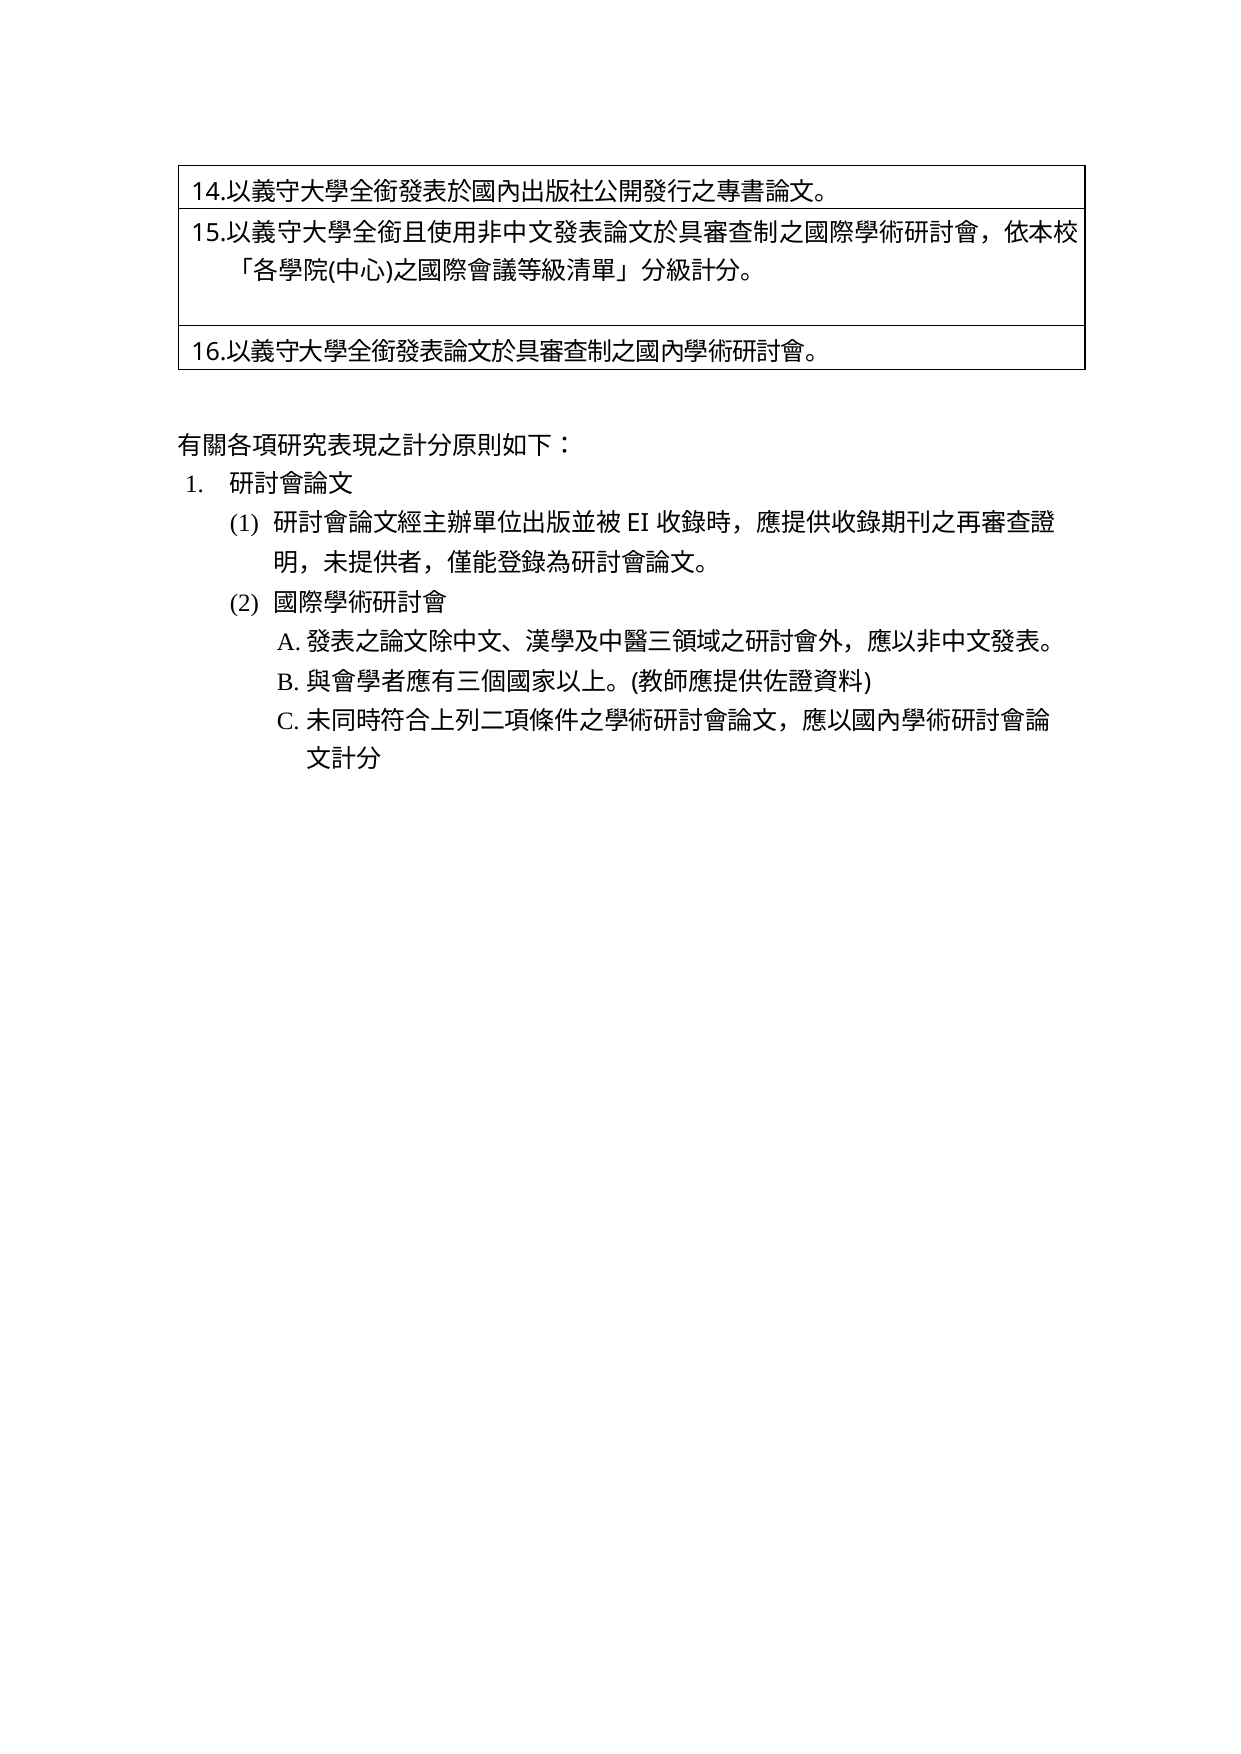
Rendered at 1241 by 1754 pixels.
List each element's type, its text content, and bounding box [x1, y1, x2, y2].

list 研討會論文經主辦單位出版並被 EI 收錄時，應提供收錄期刊之再審查證明，未提供者，僅能登錄為研討會論文。 [229, 502, 1057, 579]
list 國際學術研討會 [229, 581, 1052, 619]
list 發表之論文除中文、漢學及中醫三領域之研討會外，應以非中文發表。 [277, 621, 1057, 658]
list 研討會論文 [185, 462, 1052, 500]
table_cell 15.以義守大學全銜且使用非中文發表論文於具審查制之國際學術研討會，依本校「各學院(中心)之國際會議等級清單」分級計分。 [179, 209, 1084, 325]
list 未同時符合上列二項條件之學術研討會論文，應以國內學術研討會論文計分 [277, 700, 1058, 775]
table_cell 14.以義守大學全銜發表於國內出版社公開發行之專書論文。 [179, 166, 1084, 208]
list 與會學者應有三個國家以上。(教師應提供佐證資料) [277, 661, 1052, 698]
table_cell 16.以義守大學全銜發表論文於具審查制之國內學術研討會。 [179, 326, 1084, 369]
text 有關各項研究表現之計分原則如下： [177, 425, 1092, 462]
